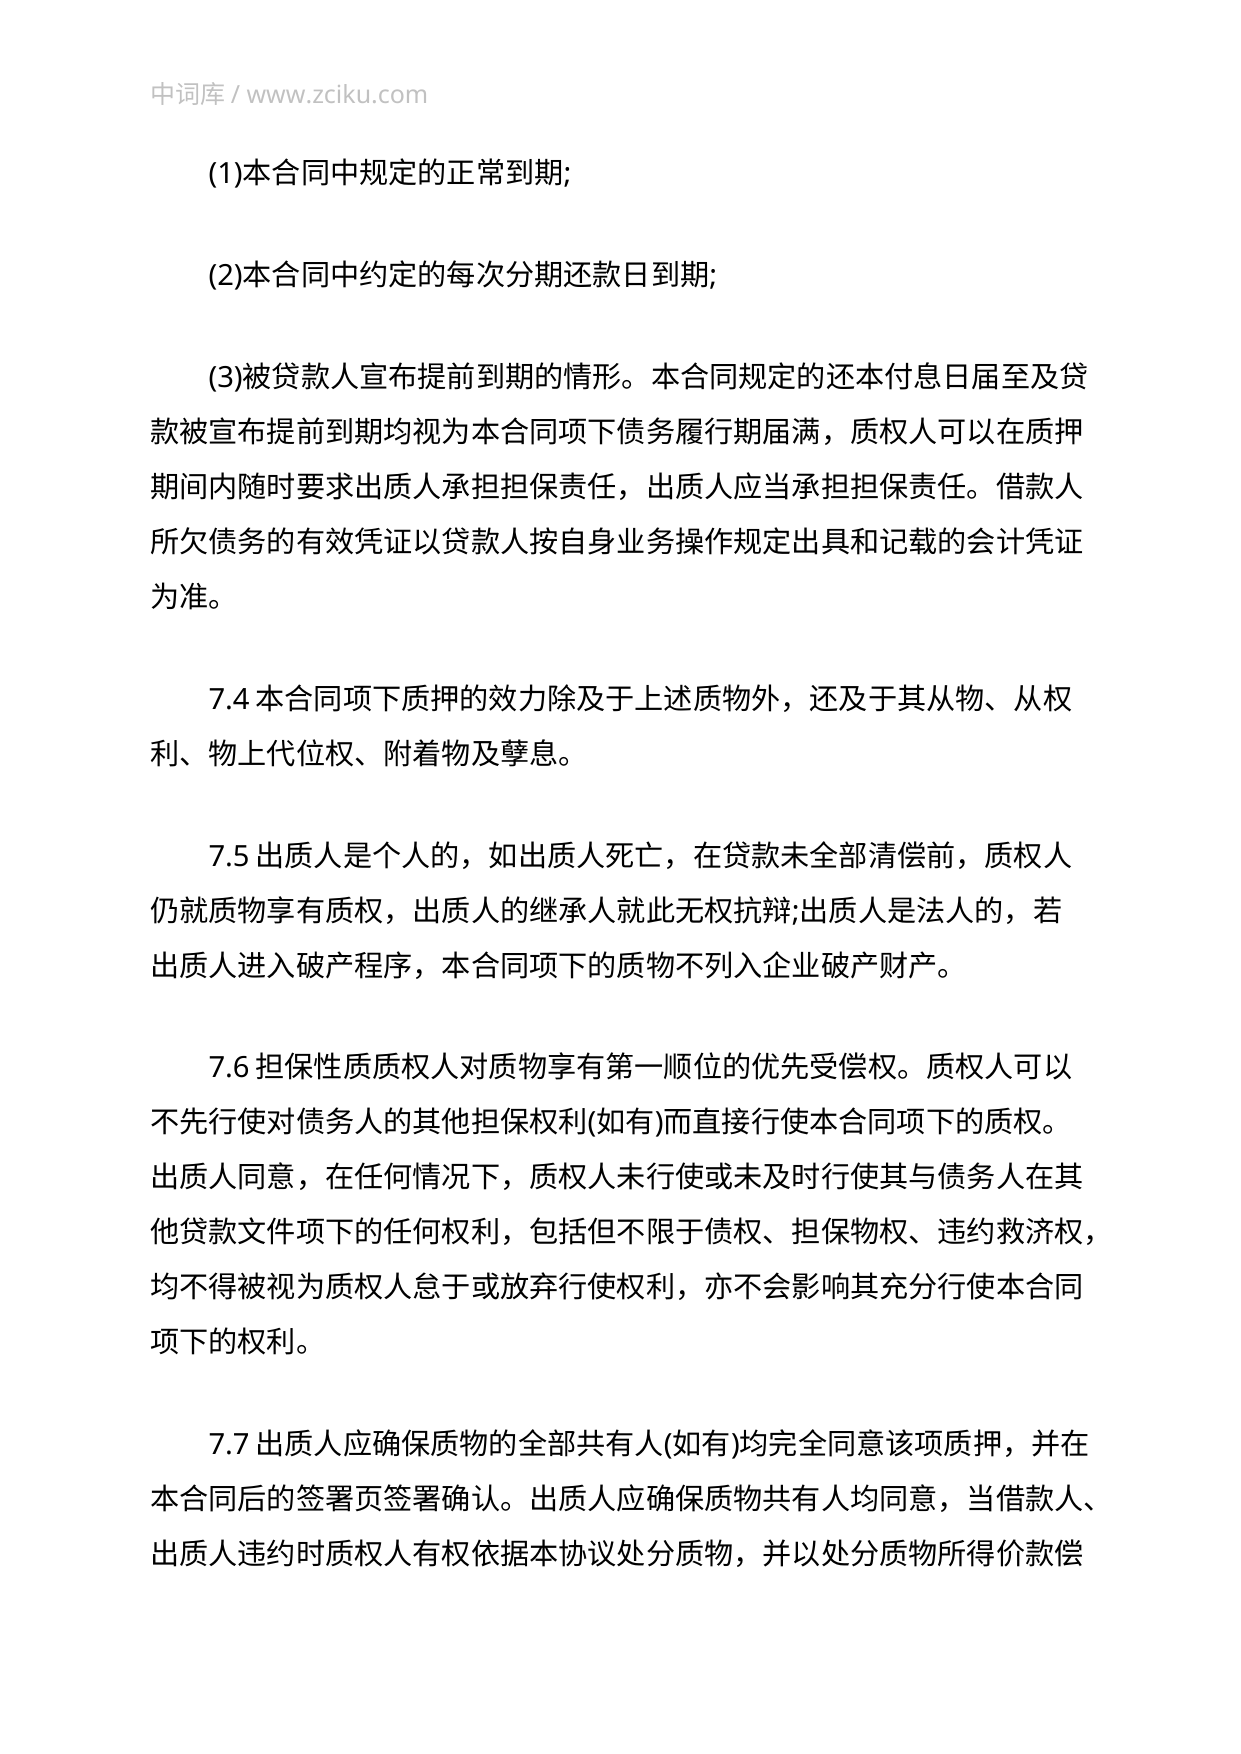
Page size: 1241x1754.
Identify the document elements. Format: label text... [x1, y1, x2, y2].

text 7.6担保性质质权人对质物享有第一顺位的优先受偿权。质权人可以不先行使对债务人的其他担保权利(如有)而直接行使本合同项下的质权。出质人同意，在任何情况下，质权人未行使或未及时行使其与债务人在其他贷款文件项下的任何权利，包括但不限于债权、担保物权、违约救济权，均不得被视为质权人怠于或放弃行使权利，亦不会影响其充分行使本合同项下的权利。 [150, 1044, 1090, 1361]
text 7.4本合同项下质押的效力除及于上述质物外，还及于其从物、从权利、物上代位权、附着物及孽息。 [150, 675, 1090, 773]
text (3)被贷款人宣布提前到期的情形。本合同规定的还本付息日届至及贷款被宣布提前到期均视为本合同项下债务履行期届满，质权人可以在质押期间内随时要求出质人承担担保责任，出质人应当承担担保责任。借款人所欠债务的有效凭证以贷款人按自身业务操作规定出具和记载的会计凭证为准。 [150, 354, 1090, 616]
text 7.5出质人是个人的，如出质人死亡，在贷款未全部清偿前，质权人仍就质物享有质权，出质人的继承人就此无权抗辩;出质人是法人的，若出质人进入破产程序，本合同项下的质物不列入企业破产财产。 [150, 832, 1090, 984]
text (2)本合同中约定的每次分期还款日到期; [150, 252, 1090, 294]
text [150, 1420, 1090, 1573]
text (1)本合同中规定的正常到期; [150, 150, 1090, 192]
